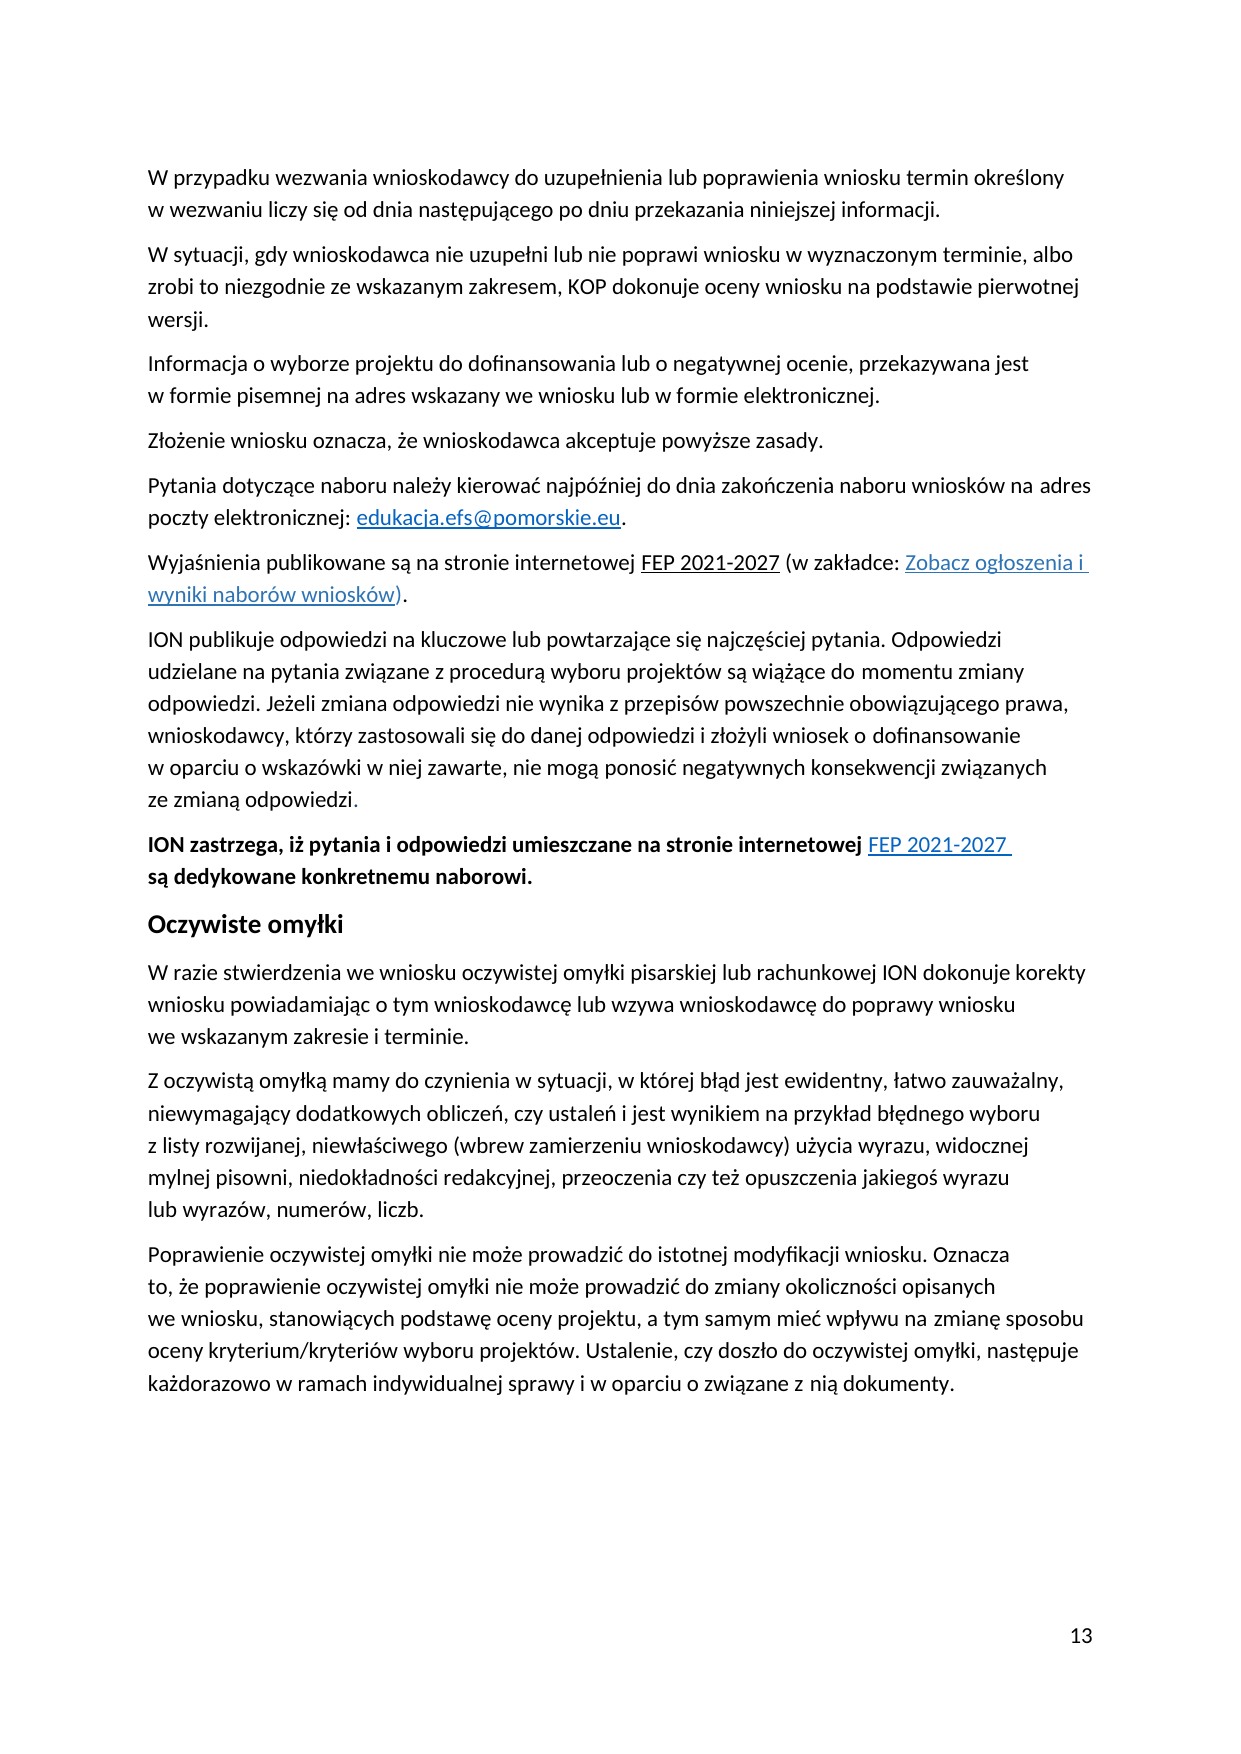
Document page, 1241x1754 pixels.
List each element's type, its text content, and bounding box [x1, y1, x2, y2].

text W razie stwierdzenia we wniosku oczywistej omyłki pisarskiej lub rachunkowej ION dokonuje korekty wniosku powiadamiając o tym wnioskodawcę lub wzywa wnioskodawcę do poprawy wniosku we wskazanym zakresie i terminie. [148, 958, 1092, 1050]
text Złożenie wniosku oznacza, że wnioskodawca akceptuje powyższe zasady. [148, 426, 1092, 454]
text Pytania dotyczące naboru należy kierować najpóźniej do dnia zakończenia naboru wniosków na adres poczty elektronicznej: edukacja.efs@pomorskie.eu. [148, 471, 1092, 531]
text Oczywiste omyłki [148, 907, 1092, 940]
text ION zastrzega, iż pytania i odpowiedzi umieszczane na stronie internetowej FEP 2021-2027 są dedykowane konkretnemu naborowi. [148, 830, 1092, 891]
text ION publikuje odpowiedzi na kluczowe lub powtarzające się najczęściej pytania. Odpowiedzi udzielane na pytania związane z procedurą wyboru projektów są wiążące do momentu zmiany odpowiedzi. Jeżeli zmiana odpowiedzi nie wynika z przepisów powszechnie obowiązującego prawa, wnioskodawcy, którzy zastosowali się do danej odpowiedzi i złożyli wniosek o dofinansowanie w oparciu o wskazówki w niej zawarte, nie mogą ponosić negatywnych konsekwencji związanych ze zmianą odpowiedzi. [148, 625, 1092, 814]
text W przypadku wezwania wnioskodawcy do uzupełnienia lub poprawienia wniosku termin określony w wezwaniu liczy się od dnia następującego po dniu przekazania niniejszej informacji. [148, 163, 1092, 224]
text Z oczywistą omyłką mamy do czynienia w sytuacji, w której błąd jest ewidentny, łatwo zauważalny, niewymagający dodatkowych obliczeń, czy ustaleń i jest wynikiem na przykład błędnego wyboru z listy rozwijanej, niewłaściwego (wbrew zamierzeniu wnioskodawcy) użycia wyrazu, widocznej mylnej pisowni, niedokładności redakcyjnej, przeoczenia czy też opuszczenia jakiegoś wyrazu lub wyrazów, numerów, liczb. [148, 1067, 1092, 1223]
text Poprawienie oczywistej omyłki nie może prowadzić do istotnej modyfikacji wniosku. Oznacza to, że poprawienie oczywistej omyłki nie może prowadzić do zmiany okoliczności opisanych we wniosku, stanowiących podstawę oceny projektu, a tym samym mieć wpływu na zmianę sposobu oceny kryterium/kryteriów wyboru projektów. Ustalenie, czy doszło do oczywistej omyłki, następuje każdorazowo w ramach indywidualnej sprawy i w oparciu o związane z nią dokumenty. [148, 1240, 1092, 1397]
text Wyjaśnienia publikowane są na stronie internetowej FEP 2021-2027 (w zakładce: Zobacz ogłoszenia i wyniki naborów wniosków). [148, 548, 1092, 608]
text Informacja o wyborze projektu do dofinansowania lub o negatywnej ocenie, przekazywana jest w formie pisemnej na adres wskazany we wniosku lub w formie elektronicznej. [148, 349, 1092, 409]
text W sytuacji, gdy wnioskodawca nie uzupełni lub nie poprawi wniosku w wyznaczonym terminie, albo zrobi to niezgodnie ze wskazanym zakresem, KOP dokonuje oceny wniosku na podstawie pierwotnej wersji. [148, 240, 1092, 333]
